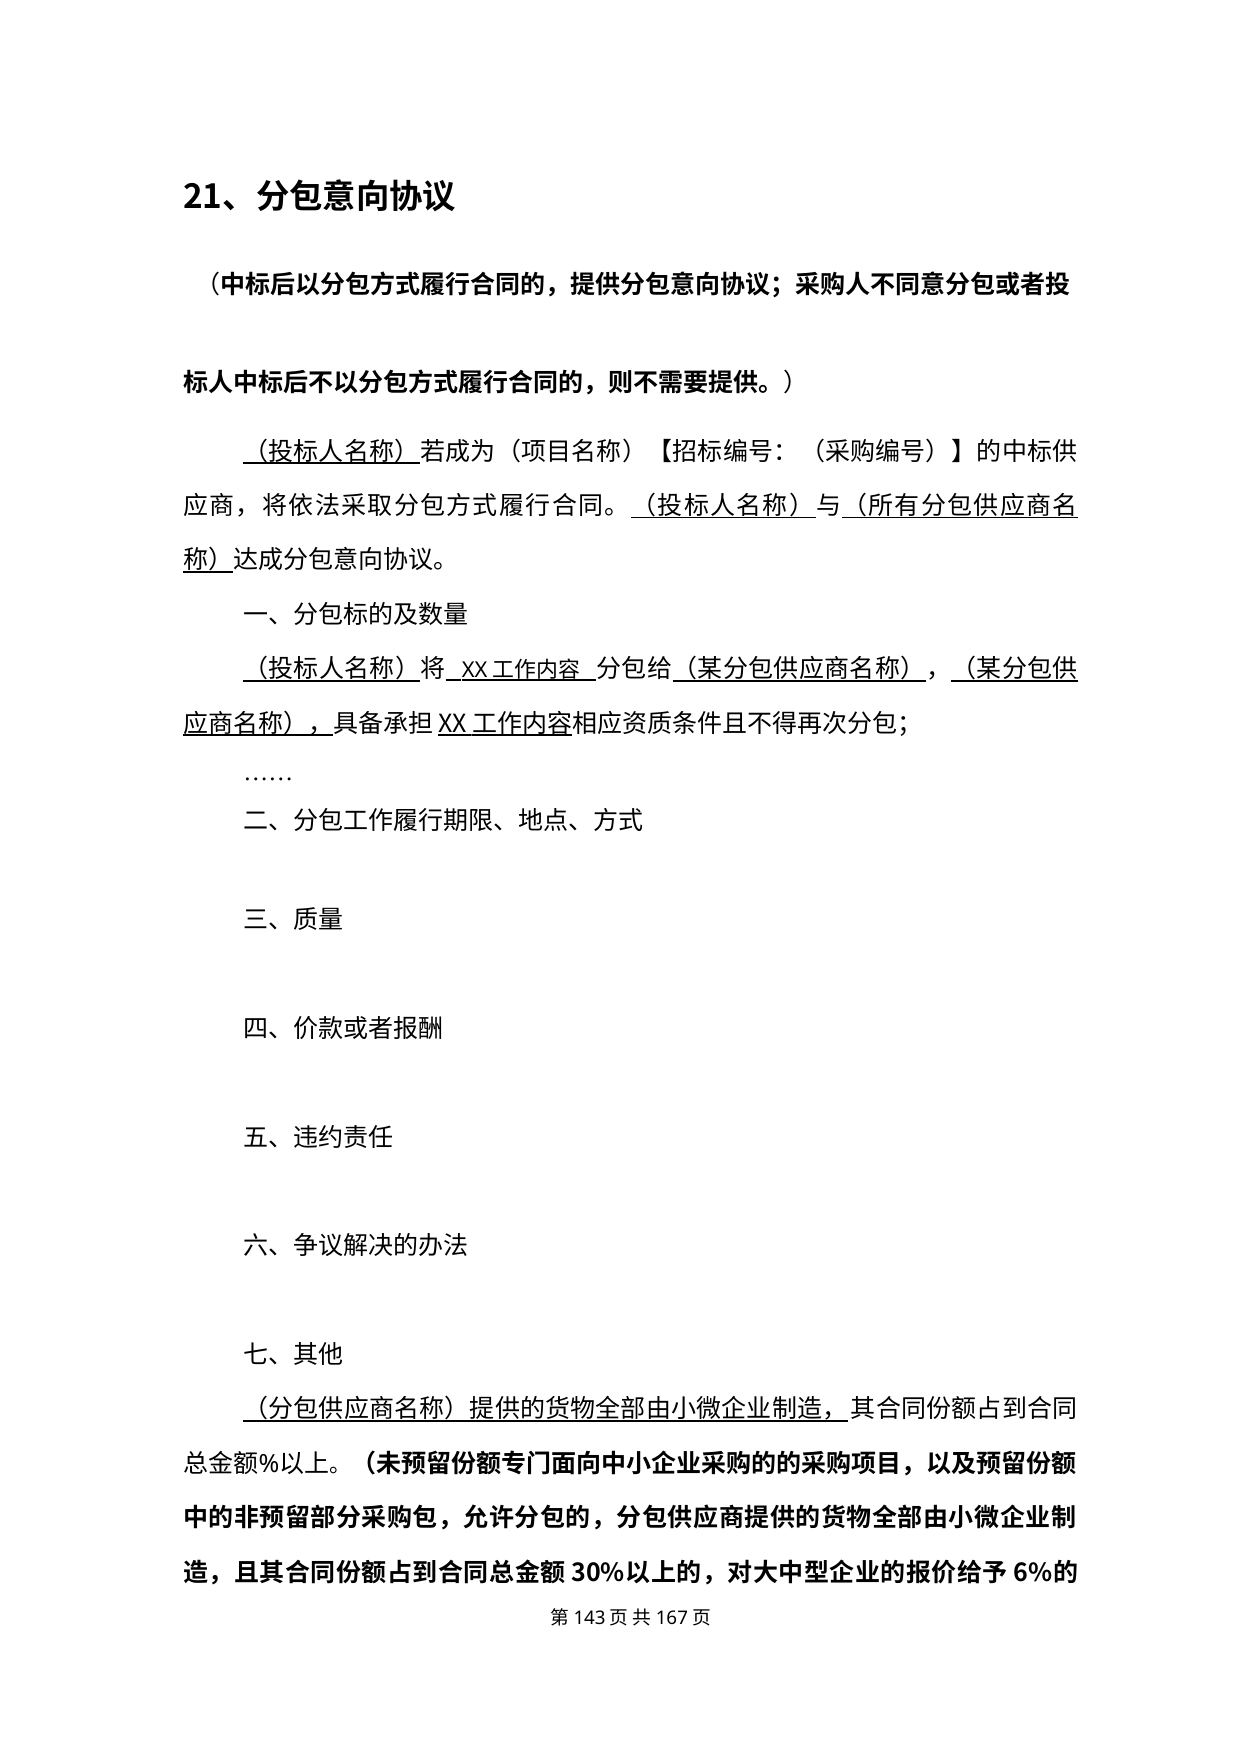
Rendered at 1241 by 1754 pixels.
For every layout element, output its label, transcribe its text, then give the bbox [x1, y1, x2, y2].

text 五、违约责任 [243, 1117, 1078, 1153]
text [183, 1389, 1078, 1588]
text （投标人名称）若成为（项目名称）【招标编号：（采购编号）】的中标供应商，将依法采取分包方式履行合同。（投标人名称）与（所有分包供应商名称）达成分包意向协议。 [183, 431, 1078, 576]
text 六、争议解决的办法 [183, 1226, 1078, 1262]
text 二、分包工作履行期限、地点、方式 [183, 801, 1078, 837]
text 21、分包意向协议 [183, 161, 1078, 226]
text 三、质量 [183, 899, 1078, 936]
text 四、价款或者报酬 [183, 1008, 1078, 1044]
text 七、其他 [183, 1334, 1078, 1371]
text …… [183, 757, 1078, 786]
text （中标后以分包方式履行合同的，提供分包意向协议；采购人不同意分包或者投标人中标后不以分包方式履行合同的，则不需要提供。） [183, 251, 1078, 413]
text （投标人名称）将 XX工作内容 分包给（某分包供应商名称），（某分包供应商名称），具备承担XX工作内容相应资质条件且不得再次分包； [183, 649, 1078, 739]
text 一、分包标的及数量 [183, 594, 1078, 631]
